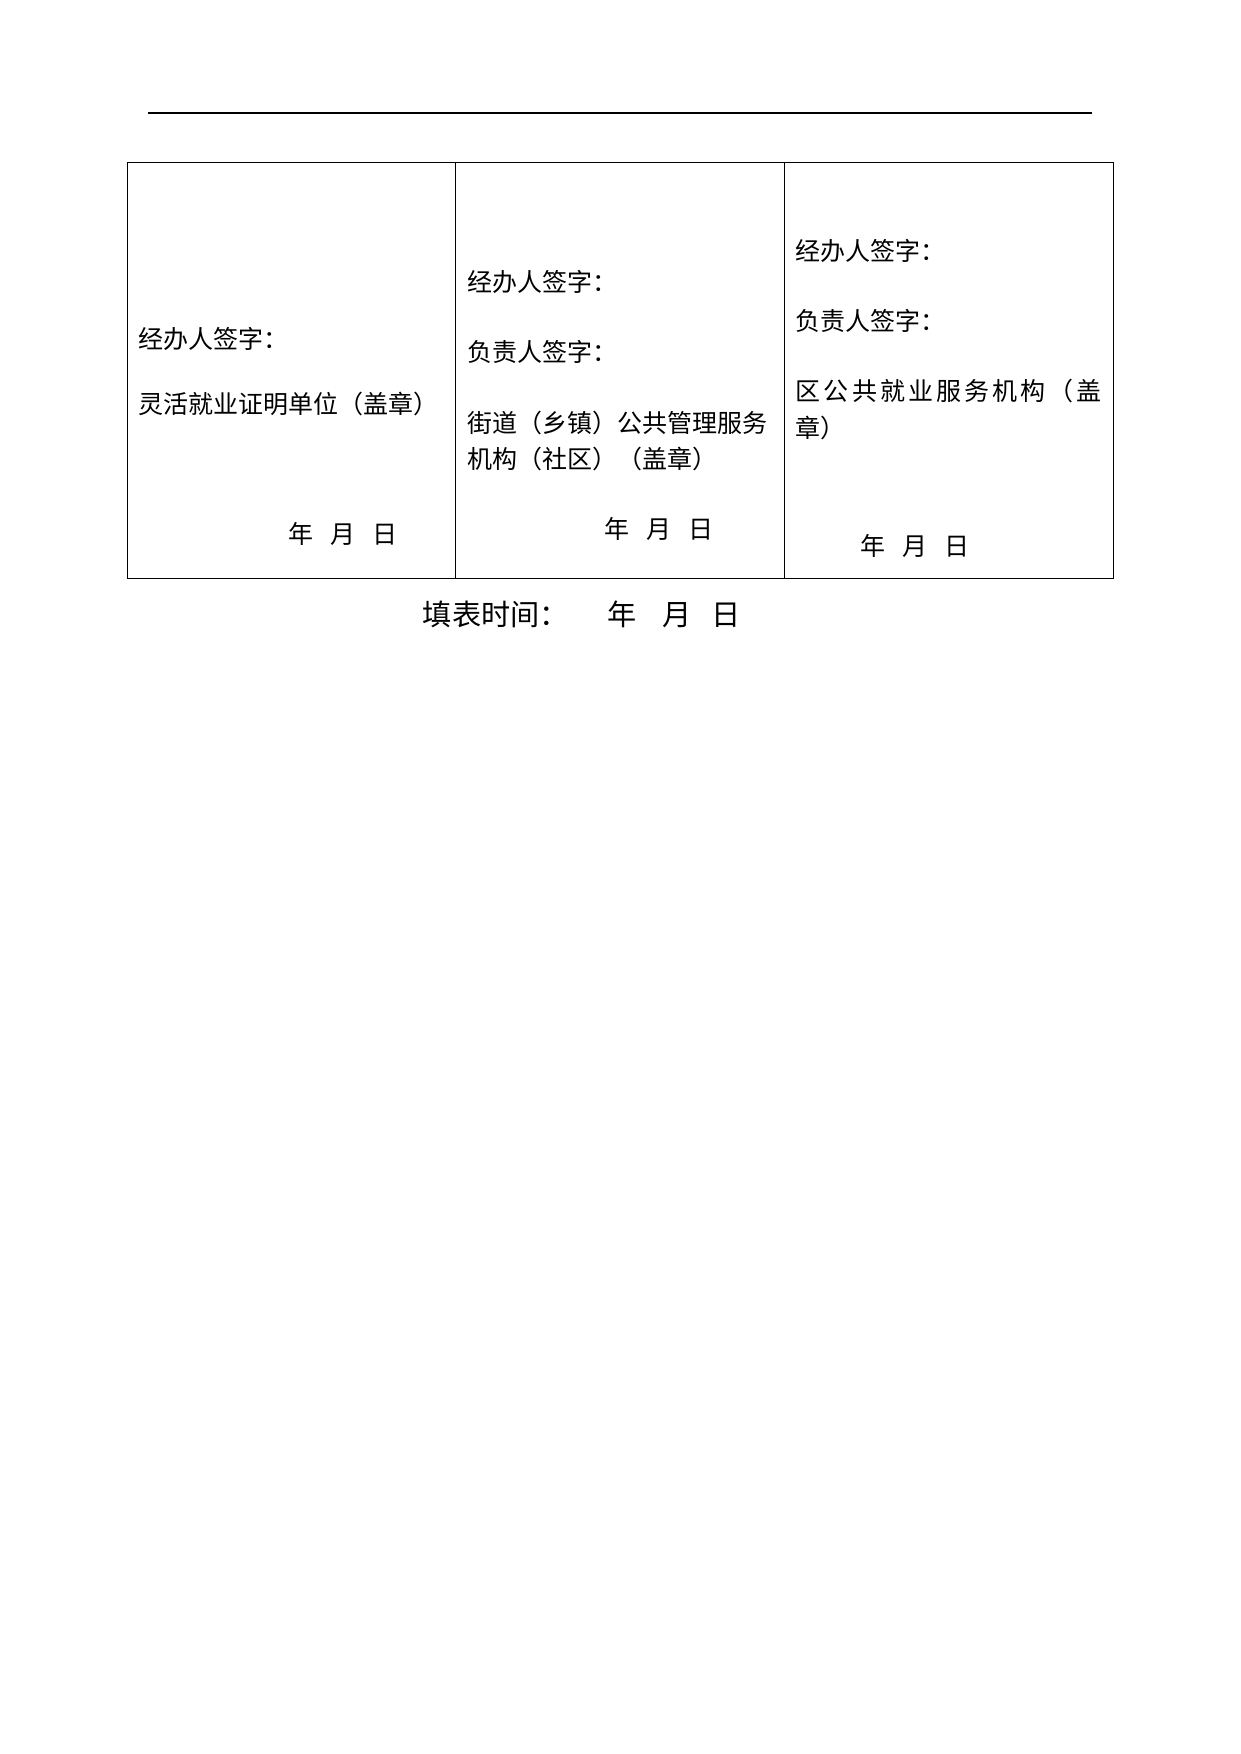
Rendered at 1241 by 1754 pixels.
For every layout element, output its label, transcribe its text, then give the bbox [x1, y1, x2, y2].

table_cell 经办人签字： 负责人签字： 街道（乡镇）公共管理服务机构（社区）（盖章） 年 月 日 [456, 163, 784, 577]
text 填表时间： 年 月 日 [148, 578, 1209, 637]
table_cell 经办人签字： 灵活就业证明单位（盖章） 年 月 日 [128, 163, 455, 577]
table_cell 经办人签字： 负责人签字： 区公共就业服务机构（盖章） 年 月 日 [785, 163, 1113, 577]
